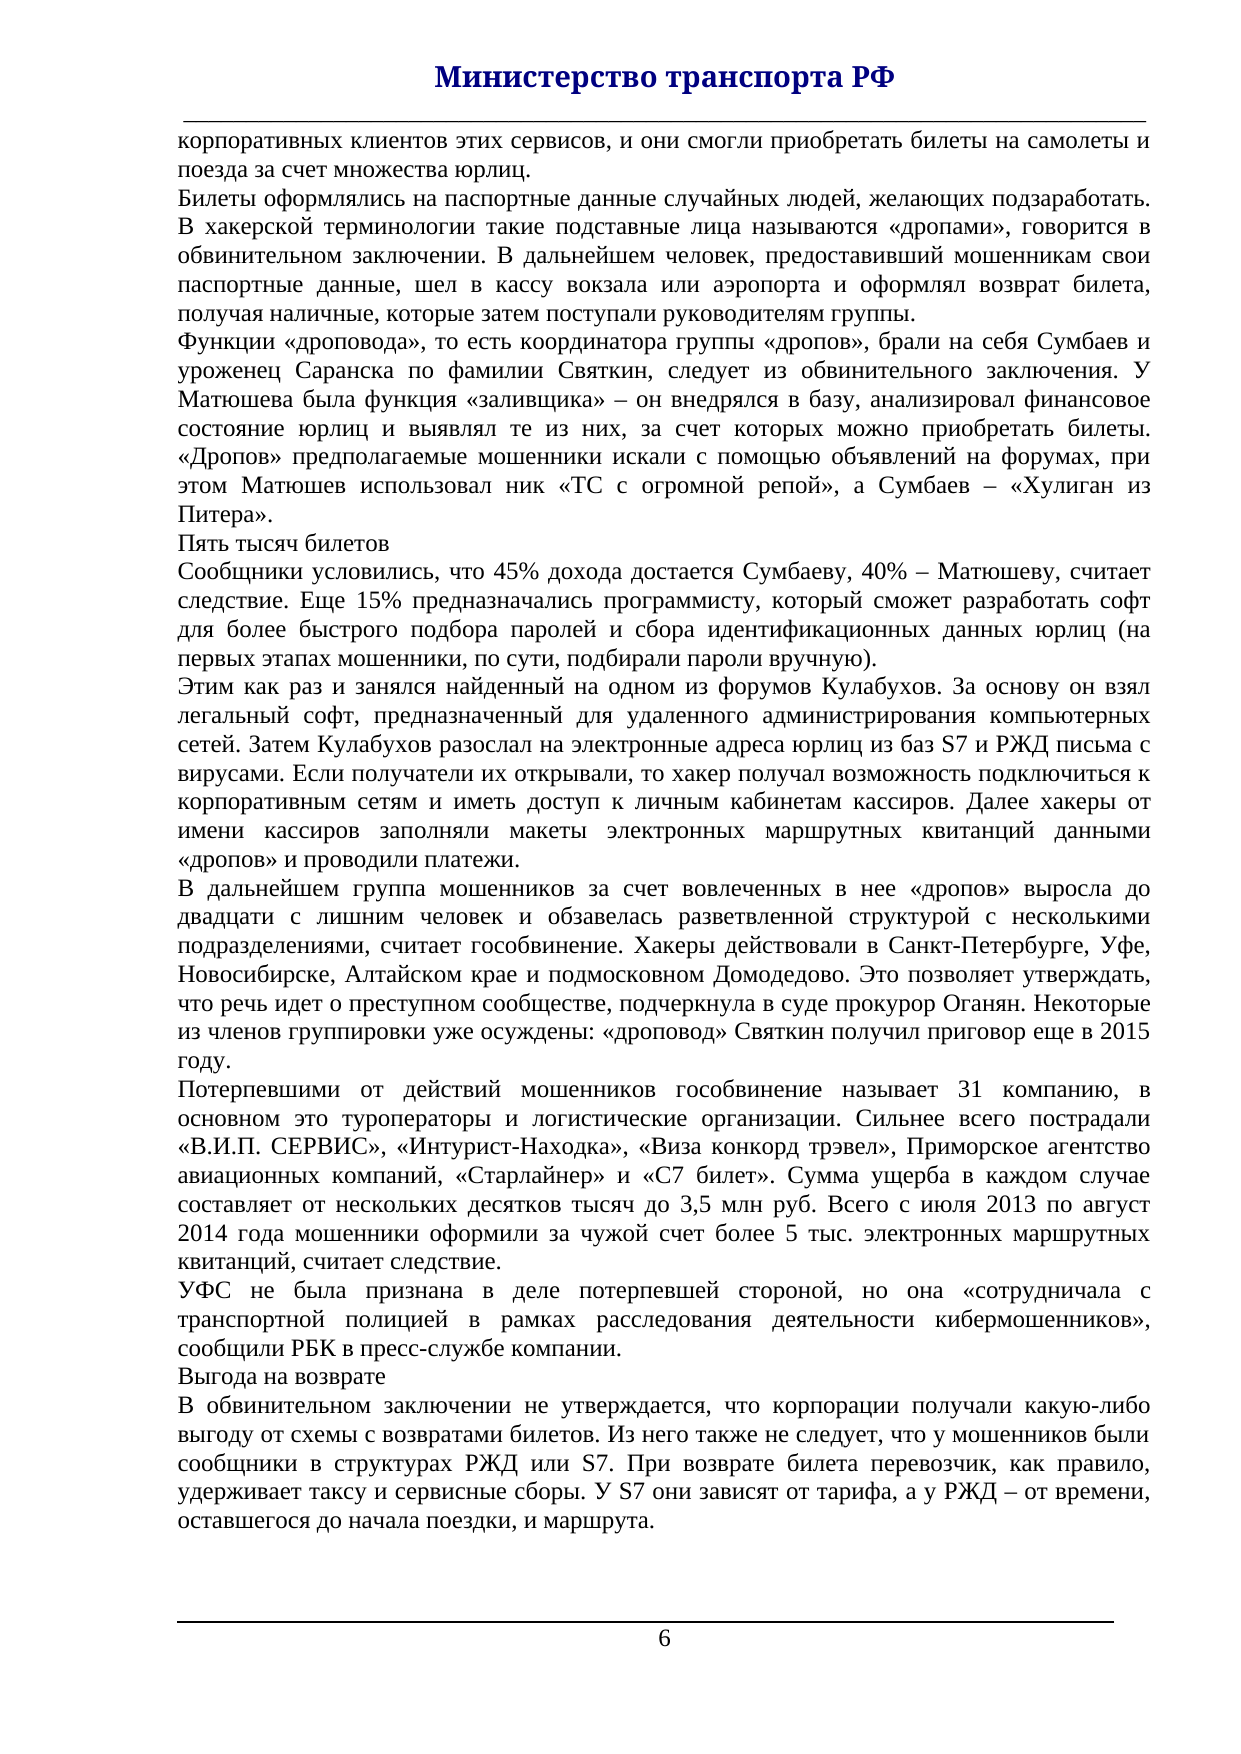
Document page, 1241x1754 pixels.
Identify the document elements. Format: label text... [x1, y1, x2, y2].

text Функции «дроповода», то есть координатора группы «дропов», брали на себя Сумбаев и уроженец Саранска по фамилии Святкин, следует из обвинительного заключения. У Матюшева была функция «заливщика» – он внедрялся в базу, анализировал финансовое состояние юрлиц и выявлял те из них, за счет которых можно приобретать билеты. «Дропов» предполагаемые мошенники искали с помощью объявлений на форумах, при этом Матюшев использовал ник «ТС с огромной репой», а Сумбаев – «Хулиган из Питера». [177, 326, 1152, 528]
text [177, 125, 1152, 183]
text В дальнейшем группа мошенников за счет вовлеченных в нее «дропов» выросла до двадцати с лишним человек и обзавелась разветвленной структурой с несколькими подразделениями, считает гособвинение. Хакеры действовали в Санкт-Петербурге, Уфе, Новосибирске, Алтайском крае и подмосковном Домодедово. Это позволяет утверждать, что речь идет о преступном сообществе, подчеркнула в суде прокурор Оганян. Некоторые из членов группировки уже осуждены: «дроповод» Святкин получил приговор еще в 2015 году. [177, 873, 1152, 1074]
text УФС не была признана в деле потерпевшей стороной, но она «сотрудничала с транспортной полицией в рамках расследования деятельности кибермошенников», сообщили РБК в пресс-службе компании. [177, 1275, 1152, 1361]
text Сообщники условились, что 45% дохода достается Сумбаеву, 40% – Матюшеву, считает следствие. Еще 15% предназначались программисту, который сможет разработать софт для более быстрого подбора паролей и сбора идентификационных данных юрлиц (на первых этапах мошенники, по сути, подбирали пароли вручную). [177, 556, 1152, 671]
text Пять тысяч билетов [177, 528, 1152, 556]
text В обвинительном заключении не утверждается, что корпорации получали какую-либо выгоду от схемы с возвратами билетов. Из него также не следует, что у мошенников были сообщники в структурах РЖД или S7. При возврате билета перевозчик, как правило, удерживает таксу и сервисные сборы. У S7 они зависят от тарифа, а у РЖД – от времени, оставшегося до начала поездки, и маршрута. [177, 1390, 1152, 1534]
text Потерпевшими от действий мошенников гособвинение называет 31 компанию, в основном это туроператоры и логистические организации. Сильнее всего пострадали «В.И.П. СЕРВИС», «Интурист-Находка», «Виза конкорд трэвел», Приморское агентство авиационных компаний, «Старлайнер» и «С7 билет». Сумма ущерба в каждом случае составляет от нескольких десятков тысяч до 3,5 млн руб. Всего с июля 2013 по август 2014 года мошенники оформили за чужой счет более 5 тыс. электронных маршрутных квитанций, считает следствие. [177, 1074, 1152, 1275]
text Билеты оформлялись на паспортные данные случайных людей, желающих подзаработать. В хакерской терминологии такие подставные лица называются «дропами», говорится в обвинительном заключении. В дальнейшем человек, предоставивший мошенникам свои паспортные данные, шел в кассу вокзала или аэропорта и оформлял возврат билета, получая наличные, которые затем поступали руководителям группы. [177, 183, 1152, 326]
text Этим как раз и занялся найденный на одном из форумов Кулабухов. За основу он взял легальный софт, предназначенный для удаленного администрирования компьютерных сетей. Затем Кулабухов разослал на электронные адреса юрлиц из баз S7 и РЖД письма с вирусами. Если получатели их открывали, то хакер получал возможность подключиться к корпоративным сетям и иметь доступ к личным кабинетам кассиров. Далее хакеры от имени кассиров заполняли макеты электронных маршрутных квитанций данными «дропов» и проводили платежи. [177, 671, 1152, 873]
text Выгода на возврате [177, 1361, 1152, 1390]
